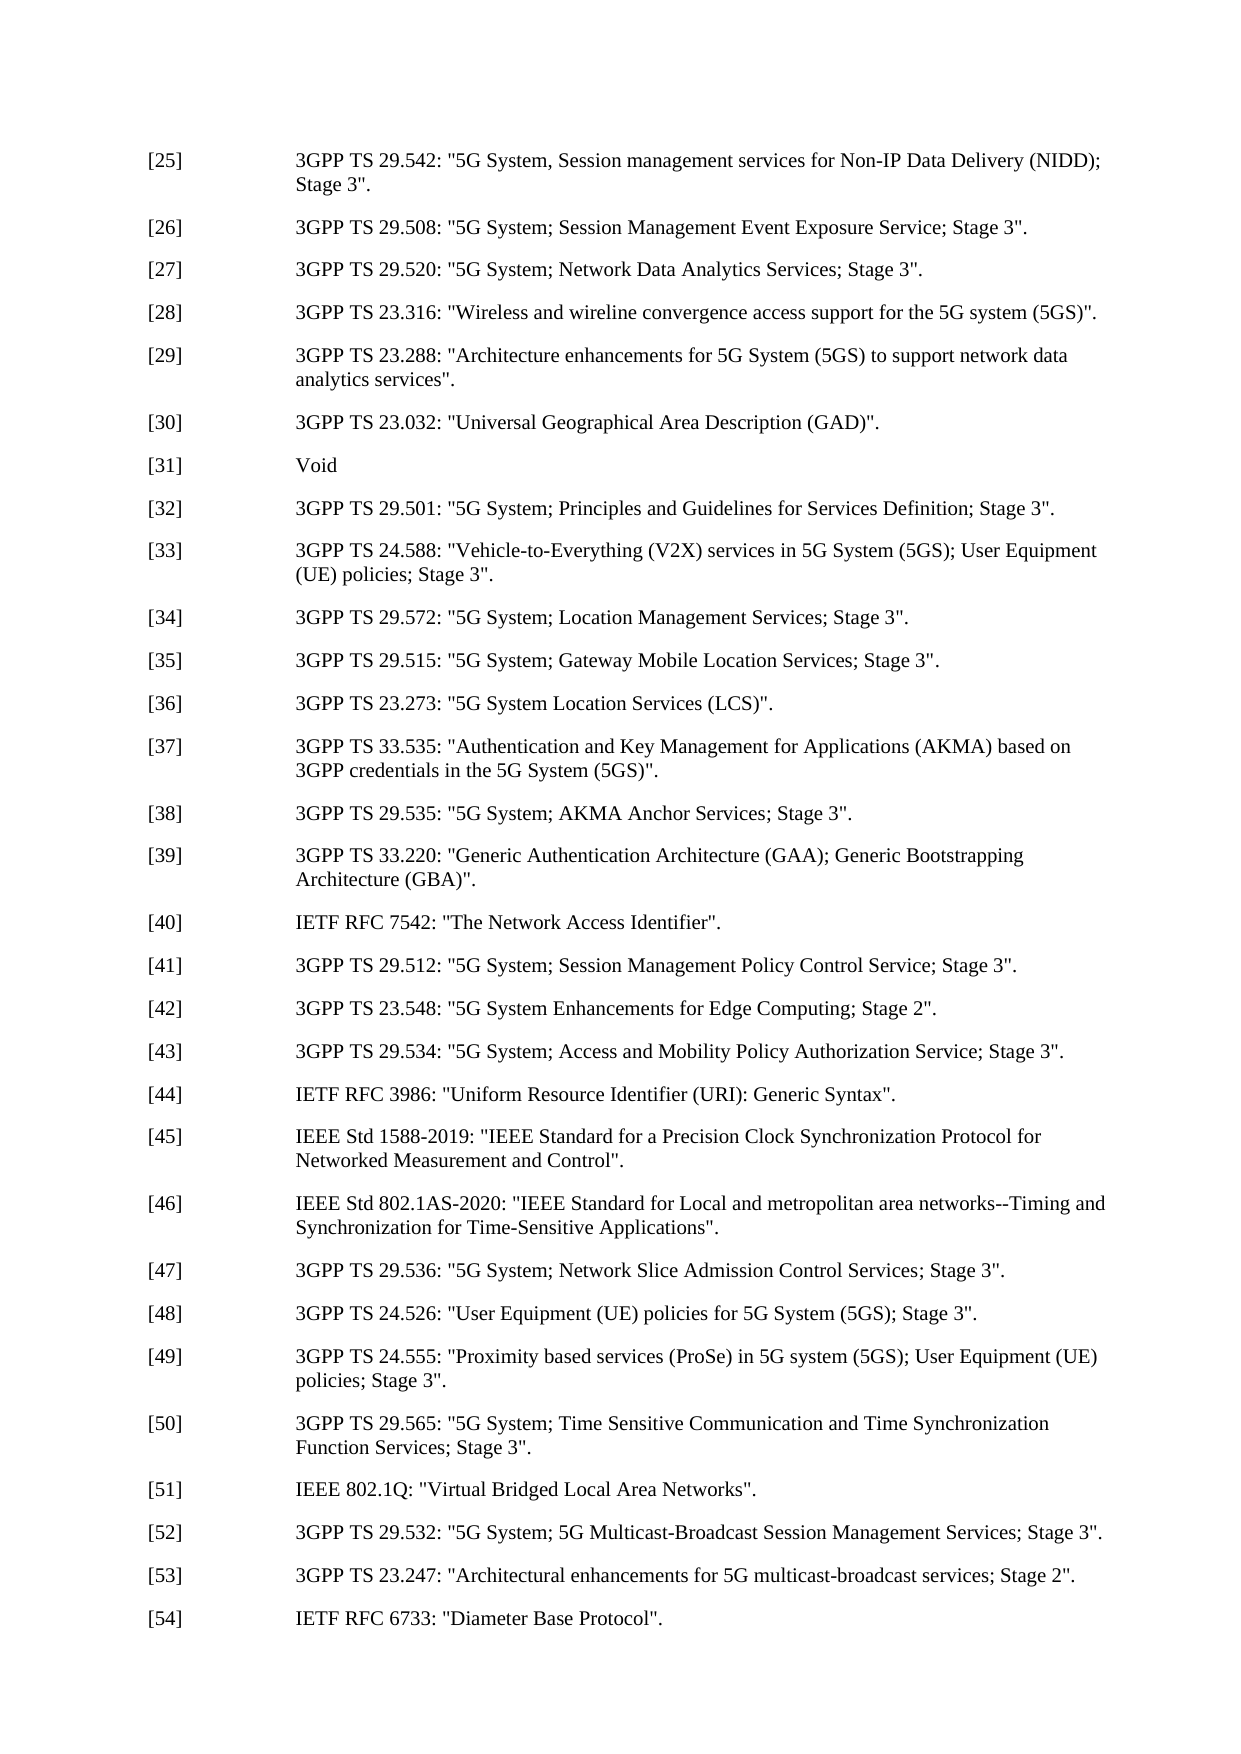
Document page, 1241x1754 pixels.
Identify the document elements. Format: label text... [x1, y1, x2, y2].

text [41] 3GPP TS 29.512: "5G System; Session Management Policy Control Service; Stage 3". [148, 953, 1122, 977]
text [44] IETF RFC 3986: "Uniform Resource Identifier (URI): Generic Syntax". [148, 1081, 1122, 1106]
text [49] 3GPP TS 24.555: "Proximity based services (ProSe) in 5G system (5GS); User Equipment (UE) policies; Stage 3". [148, 1344, 1122, 1392]
text [37] 3GPP TS 33.535: "Authentication and Key Management for Applications (AKMA) based on 3GPP credentials in the 5G System (5GS)". [148, 734, 1122, 782]
text [34] 3GPP TS 29.572: "5G System; Location Management Services; Stage 3". [148, 605, 1122, 629]
text [46] IEEE Std 802.1AS-2020: "IEEE Standard for Local and metropolitan area networks--Timing and Synchronization for Time-Sensitive Applications". [148, 1191, 1122, 1239]
text [40] IETF RFC 7542: "The Network Access Identifier". [148, 910, 1122, 934]
text [28] 3GPP TS 23.316: "Wireless and wireline convergence access support for the 5G system (5GS)". [148, 300, 1122, 324]
text [42] 3GPP TS 23.548: "5G System Enhancements for Edge Computing; Stage 2". [148, 996, 1122, 1020]
text [29] 3GPP TS 23.288: "Architecture enhancements for 5G System (5GS) to support network data analytics services". [148, 343, 1122, 391]
text [51] IEEE 802.1Q: "Virtual Bridged Local Area Networks". [148, 1477, 1122, 1501]
text [33] 3GPP TS 24.588: "Vehicle-to-Everything (V2X) services in 5G System (5GS); User Equipment (UE) policies; Stage 3". [148, 538, 1122, 586]
text [36] 3GPP TS 23.273: "5G System Location Services (LCS)". [148, 691, 1122, 715]
text [25] 3GPP TS 29.542: "5G System, Session management services for Non-IP Data Delivery (NIDD); Stage 3". [148, 148, 1122, 196]
text [47] 3GPP TS 29.536: "5G System; Network Slice Admission Control Services; Stage 3". [148, 1258, 1122, 1282]
text [48] 3GPP TS 24.526: "User Equipment (UE) policies for 5G System (5GS); Stage 3". [148, 1301, 1122, 1325]
text [31] Void [148, 453, 1122, 477]
text [39] 3GPP TS 33.220: "Generic Authentication Architecture (GAA); Generic Bootstrapping Architecture (GBA)". [148, 843, 1122, 891]
text [26] 3GPP TS 29.508: "5G System; Session Management Event Exposure Service; Stage 3". [148, 214, 1122, 239]
text [54] IETF RFC 6733: "Diameter Base Protocol". [148, 1606, 1122, 1630]
text [32] 3GPP TS 29.501: "5G System; Principles and Guidelines for Services Definition; Stage 3". [148, 496, 1122, 519]
text [30] 3GPP TS 23.032: "Universal Geographical Area Description (GAD)". [148, 410, 1122, 434]
text [27] 3GPP TS 29.520: "5G System; Network Data Analytics Services; Stage 3". [148, 257, 1122, 281]
text [38] 3GPP TS 29.535: "5G System; AKMA Anchor Services; Stage 3". [148, 801, 1122, 824]
text [53] 3GPP TS 23.247: "Architectural enhancements for 5G multicast-broadcast services; Stage 2". [148, 1563, 1122, 1587]
text [50] 3GPP TS 29.565: "5G System; Time Sensitive Communication and Time Synchronization Function Services; Stage 3". [148, 1411, 1122, 1459]
text [52] 3GPP TS 29.532: "5G System; 5G Multicast-Broadcast Session Management Services; Stage 3". [148, 1520, 1122, 1544]
text [35] 3GPP TS 29.515: "5G System; Gateway Mobile Location Services; Stage 3". [148, 648, 1122, 672]
text [43] 3GPP TS 29.534: "5G System; Access and Mobility Policy Authorization Service; Stage 3". [148, 1039, 1122, 1063]
text [45] IEEE Std 1588-2019: "IEEE Standard for a Precision Clock Synchronization Protocol for Networked Measurement and Control". [148, 1124, 1122, 1172]
